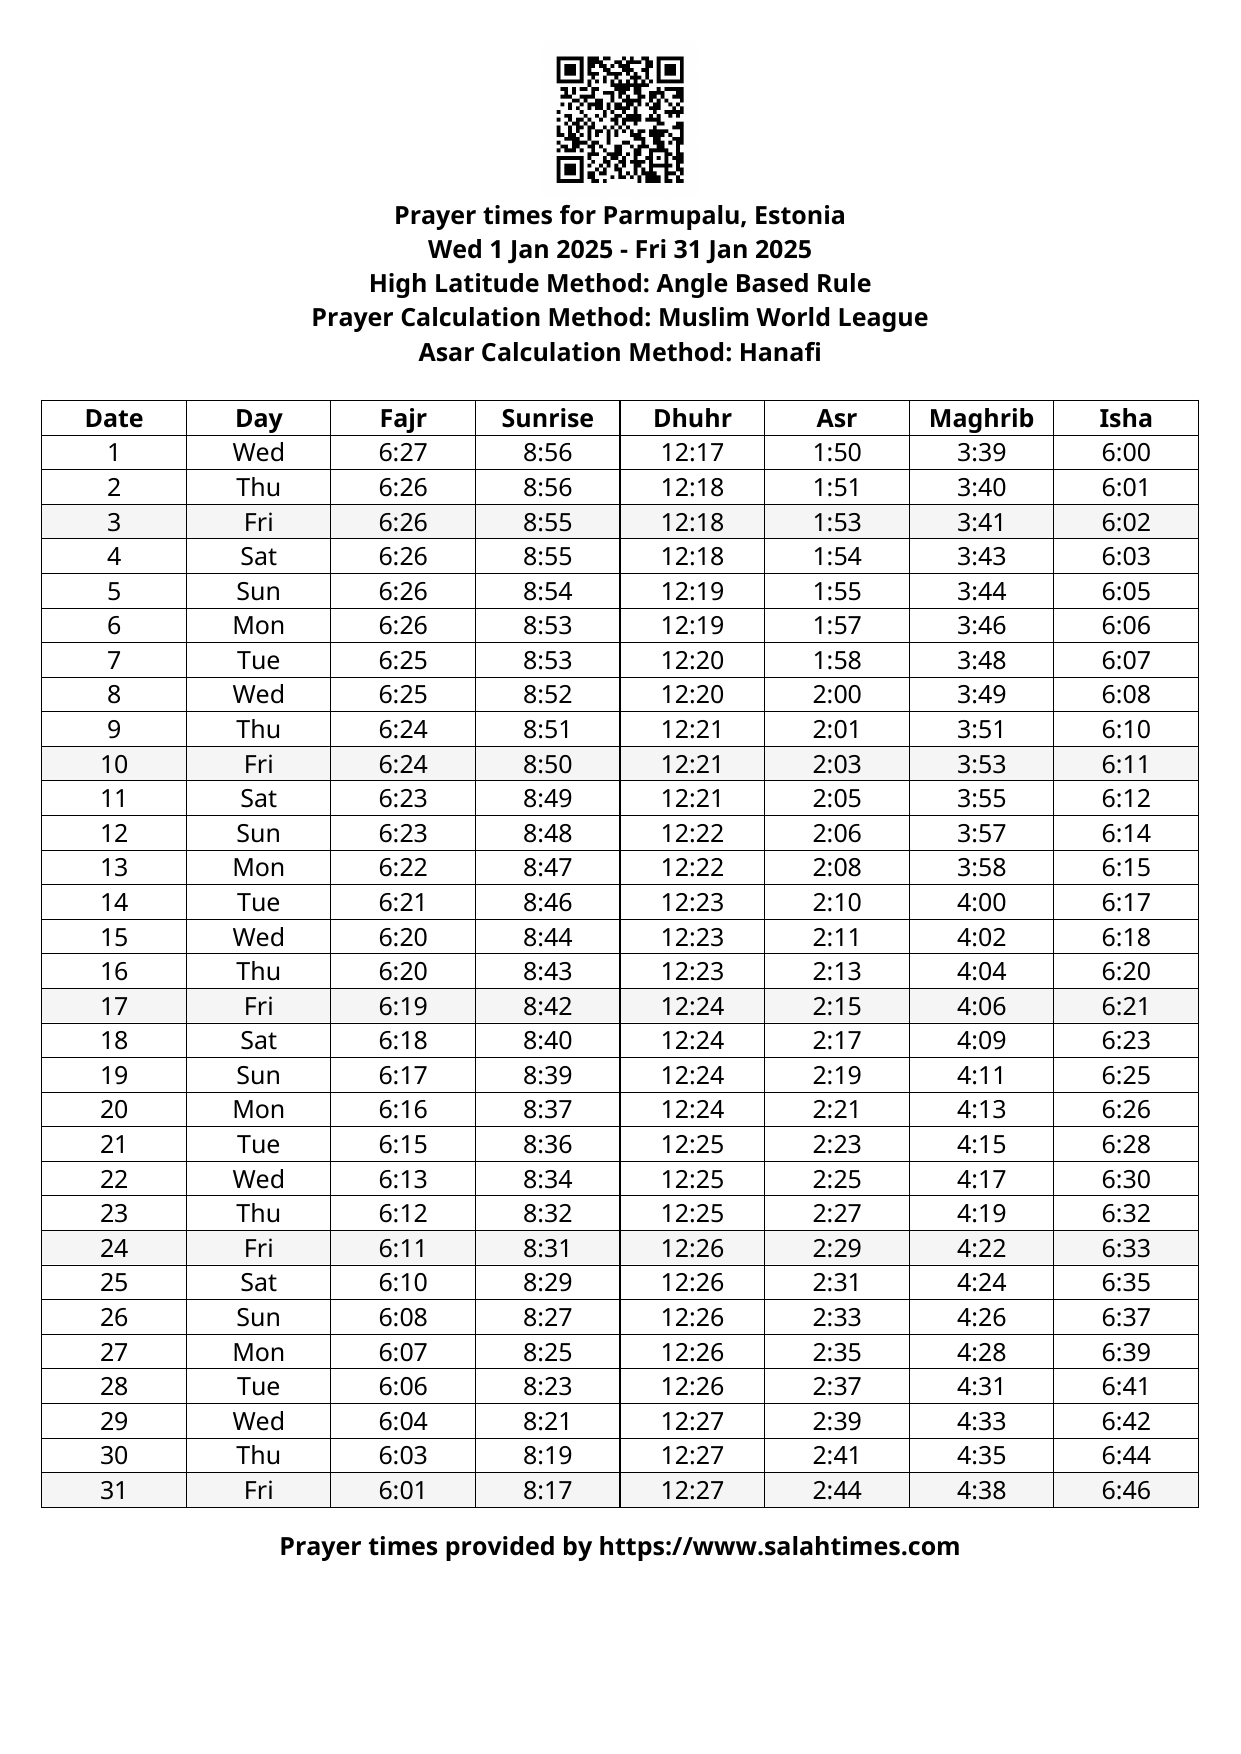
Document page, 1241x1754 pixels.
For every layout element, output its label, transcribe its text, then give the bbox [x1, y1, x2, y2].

table_cell 3:46 [910, 609, 1053, 642]
table_cell 8:43 [476, 954, 619, 988]
table_cell 6:23 [331, 781, 475, 815]
table_cell 4:15 [910, 1127, 1053, 1161]
table_cell 4:26 [910, 1300, 1053, 1334]
table_cell 22 [42, 1162, 186, 1195]
table_cell 28 [42, 1369, 186, 1403]
table_cell 8:46 [476, 885, 619, 919]
table_cell 6:15 [331, 1127, 475, 1161]
table_cell 12:26 [621, 1369, 764, 1403]
table_cell Fri [187, 505, 330, 538]
table_cell 8:56 [476, 436, 619, 469]
table_cell Thu [187, 1196, 330, 1230]
table_cell 12:27 [621, 1404, 764, 1437]
table_cell 6:30 [1054, 1162, 1198, 1195]
table_cell 12:24 [621, 1093, 764, 1126]
table_cell 8 [42, 678, 186, 711]
table_cell 2:19 [765, 1058, 909, 1092]
table_cell 6:03 [331, 1439, 475, 1472]
table_cell 4:35 [910, 1439, 1053, 1472]
table_cell 6:26 [331, 470, 475, 504]
table_cell 12:20 [621, 678, 764, 711]
table_cell 12:23 [621, 920, 764, 953]
table_cell 1:50 [765, 436, 909, 469]
table_cell Sat [187, 1024, 330, 1057]
table_cell Tue [187, 1127, 330, 1161]
table_cell 12:26 [621, 1231, 764, 1264]
table_cell 2:21 [765, 1093, 909, 1126]
table_cell 3:43 [910, 539, 1053, 573]
table_cell 4 [42, 539, 186, 573]
table_cell 6:06 [1054, 609, 1198, 642]
table_cell 2:08 [765, 851, 909, 884]
table_cell 12:21 [621, 747, 764, 780]
table_cell 6:24 [331, 747, 475, 780]
table_cell 12:23 [621, 954, 764, 988]
table_cell 2:41 [765, 1439, 909, 1472]
table_cell 8:36 [476, 1127, 619, 1161]
table_cell 19 [42, 1058, 186, 1092]
table_cell Wed [187, 436, 330, 469]
table_cell 8:39 [476, 1058, 619, 1092]
table_cell 6:16 [331, 1093, 475, 1126]
table_cell 6:00 [1054, 436, 1198, 469]
table_cell 6:01 [331, 1473, 475, 1507]
table_cell 6:01 [1054, 470, 1198, 504]
text Prayer times provided by https://www.salahtimes.com [42, 1528, 1198, 1563]
table_cell 6 [42, 609, 186, 642]
table_cell 12:18 [621, 539, 764, 573]
table_cell 6:25 [331, 678, 475, 711]
table_cell Wed [187, 1404, 330, 1437]
table_cell 8:25 [476, 1335, 619, 1368]
table_cell Sat [187, 539, 330, 573]
table_cell 2:33 [765, 1300, 909, 1334]
table_cell 12:19 [621, 609, 764, 642]
table_cell Fri [187, 1473, 330, 1507]
table_cell 29 [42, 1404, 186, 1437]
text High Latitude Method: Angle Based Rule [42, 266, 1198, 300]
table_cell 12:20 [621, 643, 764, 677]
table_cell 2 [42, 470, 186, 504]
table_cell 6:07 [331, 1335, 475, 1368]
table_cell 8:55 [476, 505, 619, 538]
table_cell 12:25 [621, 1162, 764, 1195]
table_header Fajr [331, 401, 475, 434]
table_cell 4:00 [910, 885, 1053, 919]
table_cell 2:03 [765, 747, 909, 780]
table_cell 12:24 [621, 989, 764, 1022]
table_cell 6:37 [1054, 1300, 1198, 1334]
table_cell 3:41 [910, 505, 1053, 538]
table_cell 23 [42, 1196, 186, 1230]
table_cell 4:19 [910, 1196, 1053, 1230]
table_cell 3:48 [910, 643, 1053, 677]
table_cell 6:27 [331, 436, 475, 469]
table_cell 6:12 [331, 1196, 475, 1230]
table_cell 8:52 [476, 678, 619, 711]
table_cell 21 [42, 1127, 186, 1161]
table_cell 4:06 [910, 989, 1053, 1022]
table_cell 18 [42, 1024, 186, 1057]
table_cell 6:15 [1054, 851, 1198, 884]
table_cell Mon [187, 1335, 330, 1368]
table_cell 8:55 [476, 539, 619, 573]
table_cell Sun [187, 574, 330, 607]
table_cell 5 [42, 574, 186, 607]
table_cell 6:02 [1054, 505, 1198, 538]
table_cell 2:37 [765, 1369, 909, 1403]
table_cell 12:21 [621, 781, 764, 815]
table_cell 12:24 [621, 1024, 764, 1057]
table_cell 8:19 [476, 1439, 619, 1472]
table_cell 2:31 [765, 1266, 909, 1299]
table_cell 8:32 [476, 1196, 619, 1230]
table_cell 6:11 [1054, 747, 1198, 780]
table_cell 12:18 [621, 505, 764, 538]
table_header Date [42, 401, 186, 434]
table_cell 12:19 [621, 574, 764, 607]
table_cell 8:53 [476, 609, 619, 642]
table_cell 8:51 [476, 712, 619, 746]
table_cell 6:35 [1054, 1266, 1198, 1299]
picture [542, 41, 699, 198]
table_cell Mon [187, 851, 330, 884]
table_cell 8:50 [476, 747, 619, 780]
table_cell 6:26 [331, 609, 475, 642]
table_cell Wed [187, 1162, 330, 1195]
table_cell 8:40 [476, 1024, 619, 1057]
table_cell 12:22 [621, 851, 764, 884]
table_cell Fri [187, 989, 330, 1022]
table_cell 6:23 [1054, 1024, 1198, 1057]
table_cell 12:27 [621, 1473, 764, 1507]
table_cell 8:21 [476, 1404, 619, 1437]
table_cell 6:06 [331, 1369, 475, 1403]
table_cell 4:28 [910, 1335, 1053, 1368]
table_cell 8:37 [476, 1093, 619, 1126]
table_cell 1:55 [765, 574, 909, 607]
table_cell Sun [187, 1058, 330, 1092]
table_cell 6:07 [1054, 643, 1198, 677]
table_cell 12:21 [621, 712, 764, 746]
table_cell 6:41 [1054, 1369, 1198, 1403]
table_cell 6:26 [331, 505, 475, 538]
table_cell 2:25 [765, 1162, 909, 1195]
table_cell 3:51 [910, 712, 1053, 746]
table_cell 6:26 [331, 539, 475, 573]
table_cell 6:44 [1054, 1439, 1198, 1472]
table_cell Wed [187, 920, 330, 953]
table_header Maghrib [910, 401, 1053, 434]
table_cell 12:22 [621, 816, 764, 849]
table_cell 14 [42, 885, 186, 919]
table_cell 6:08 [1054, 678, 1198, 711]
table_cell 7 [42, 643, 186, 677]
table_cell 2:35 [765, 1335, 909, 1368]
table_cell Sun [187, 1300, 330, 1334]
table_cell 1:53 [765, 505, 909, 538]
table_cell 6:21 [331, 885, 475, 919]
table_cell 6:18 [331, 1024, 475, 1057]
table_cell 12:24 [621, 1058, 764, 1092]
table_cell 2:13 [765, 954, 909, 988]
table_cell Tue [187, 643, 330, 677]
table_cell Fri [187, 1231, 330, 1264]
table_cell 6:26 [331, 574, 475, 607]
table_cell Mon [187, 609, 330, 642]
table_cell 4:04 [910, 954, 1053, 988]
table_cell 9 [42, 712, 186, 746]
table_cell 2:11 [765, 920, 909, 953]
table_cell 6:26 [1054, 1093, 1198, 1126]
table_header Isha [1054, 401, 1198, 434]
table_cell 8:29 [476, 1266, 619, 1299]
table_cell 3:39 [910, 436, 1053, 469]
table_cell 6:19 [331, 989, 475, 1022]
table_cell 6:25 [1054, 1058, 1198, 1092]
table_header Asr [765, 401, 909, 434]
table_cell 12:25 [621, 1127, 764, 1161]
table_cell 12:23 [621, 885, 764, 919]
table_cell 4:31 [910, 1369, 1053, 1403]
table_cell 6:28 [1054, 1127, 1198, 1161]
table_cell 6:03 [1054, 539, 1198, 573]
table_cell 2:00 [765, 678, 909, 711]
table_cell 6:20 [1054, 954, 1198, 988]
table_cell 3:58 [910, 851, 1053, 884]
table_cell 6:24 [331, 712, 475, 746]
table_cell 2:01 [765, 712, 909, 746]
table_cell 2:05 [765, 781, 909, 815]
table_cell 8:42 [476, 989, 619, 1022]
table_cell Sat [187, 1266, 330, 1299]
table_cell Fri [187, 747, 330, 780]
table_cell 6:33 [1054, 1231, 1198, 1264]
table_cell 27 [42, 1335, 186, 1368]
table_cell 4:02 [910, 920, 1053, 953]
table_cell 4:38 [910, 1473, 1053, 1507]
table_cell 4:33 [910, 1404, 1053, 1437]
table_cell 6:25 [331, 643, 475, 677]
table_cell 6:17 [1054, 885, 1198, 919]
table_cell 8:49 [476, 781, 619, 815]
table_cell Thu [187, 954, 330, 988]
table_cell 10 [42, 747, 186, 780]
text Prayer times for Parmupalu, Estonia [42, 198, 1198, 232]
table_cell 2:23 [765, 1127, 909, 1161]
table_cell 17 [42, 989, 186, 1022]
table_cell 8:54 [476, 574, 619, 607]
table_cell 6:20 [331, 954, 475, 988]
table_cell Sun [187, 816, 330, 849]
table_cell 8:27 [476, 1300, 619, 1334]
table_cell 6:32 [1054, 1196, 1198, 1230]
table_cell Tue [187, 885, 330, 919]
table_cell 8:23 [476, 1369, 619, 1403]
table_cell 12:25 [621, 1196, 764, 1230]
table_cell 12:26 [621, 1300, 764, 1334]
text Prayer Calculation Method: Muslim World League [42, 300, 1198, 334]
table_cell 12:27 [621, 1439, 764, 1472]
table_cell 6:17 [331, 1058, 475, 1092]
table_header Dhuhr [621, 401, 764, 434]
table_cell Thu [187, 1439, 330, 1472]
table_cell Mon [187, 1093, 330, 1126]
table_header Day [187, 401, 330, 434]
table_cell 6:11 [331, 1231, 475, 1264]
table_cell 8:17 [476, 1473, 619, 1507]
table_cell 6:10 [1054, 712, 1198, 746]
table_cell 3:55 [910, 781, 1053, 815]
table_cell 6:39 [1054, 1335, 1198, 1368]
text Asar Calculation Method: Hanafi [42, 334, 1198, 368]
table_cell 12:18 [621, 470, 764, 504]
table_cell 24 [42, 1231, 186, 1264]
table_cell Wed [187, 678, 330, 711]
table_cell 4:11 [910, 1058, 1053, 1092]
table_cell 6:18 [1054, 920, 1198, 953]
table_cell 4:24 [910, 1266, 1053, 1299]
table_cell 20 [42, 1093, 186, 1126]
table_cell 8:53 [476, 643, 619, 677]
table_cell 6:42 [1054, 1404, 1198, 1437]
table_cell 6:05 [1054, 574, 1198, 607]
table_cell 8:56 [476, 470, 619, 504]
table_cell 8:48 [476, 816, 619, 849]
table_cell 25 [42, 1266, 186, 1299]
text Wed 1 Jan 2025 - Fri 31 Jan 2025 [42, 232, 1198, 266]
table_cell 4:17 [910, 1162, 1053, 1195]
table_cell 8:47 [476, 851, 619, 884]
table_cell 1:54 [765, 539, 909, 573]
table_cell 1:57 [765, 609, 909, 642]
table_cell 2:29 [765, 1231, 909, 1264]
table_cell 3:49 [910, 678, 1053, 711]
table_cell 12:26 [621, 1266, 764, 1299]
table_cell 30 [42, 1439, 186, 1472]
table_cell 2:44 [765, 1473, 909, 1507]
table_cell 26 [42, 1300, 186, 1334]
table_cell 3:44 [910, 574, 1053, 607]
table_cell 3 [42, 505, 186, 538]
table_cell 15 [42, 920, 186, 953]
table_cell 6:13 [331, 1162, 475, 1195]
table_cell Tue [187, 1369, 330, 1403]
table_cell 11 [42, 781, 186, 815]
table_cell 16 [42, 954, 186, 988]
table_cell 2:27 [765, 1196, 909, 1230]
table_cell 1:58 [765, 643, 909, 677]
table_cell 1:51 [765, 470, 909, 504]
table_cell 6:46 [1054, 1473, 1198, 1507]
table_cell 4:22 [910, 1231, 1053, 1264]
table_cell 12 [42, 816, 186, 849]
table_cell 1 [42, 436, 186, 469]
table_cell 12:26 [621, 1335, 764, 1368]
table_cell 8:44 [476, 920, 619, 953]
table_cell 31 [42, 1473, 186, 1507]
table_cell 2:17 [765, 1024, 909, 1057]
table_cell 2:06 [765, 816, 909, 849]
table_cell 13 [42, 851, 186, 884]
table_cell 3:53 [910, 747, 1053, 780]
table_cell 6:21 [1054, 989, 1198, 1022]
table_cell Thu [187, 712, 330, 746]
table_cell 6:14 [1054, 816, 1198, 849]
table_cell 6:20 [331, 920, 475, 953]
table_cell 2:15 [765, 989, 909, 1022]
table_cell 8:31 [476, 1231, 619, 1264]
table_header Sunrise [476, 401, 619, 434]
table_cell 6:10 [331, 1266, 475, 1299]
table_cell 12:17 [621, 436, 764, 469]
table_cell 6:22 [331, 851, 475, 884]
table_cell 6:08 [331, 1300, 475, 1334]
table_cell Sat [187, 781, 330, 815]
table_cell 2:10 [765, 885, 909, 919]
table_cell 4:09 [910, 1024, 1053, 1057]
table_cell 8:34 [476, 1162, 619, 1195]
table_cell 6:23 [331, 816, 475, 849]
table_cell 3:40 [910, 470, 1053, 504]
table_cell 4:13 [910, 1093, 1053, 1126]
table_cell 3:57 [910, 816, 1053, 849]
table_cell Thu [187, 470, 330, 504]
table_cell 2:39 [765, 1404, 909, 1437]
table_cell 6:12 [1054, 781, 1198, 815]
table_cell 6:04 [331, 1404, 475, 1437]
